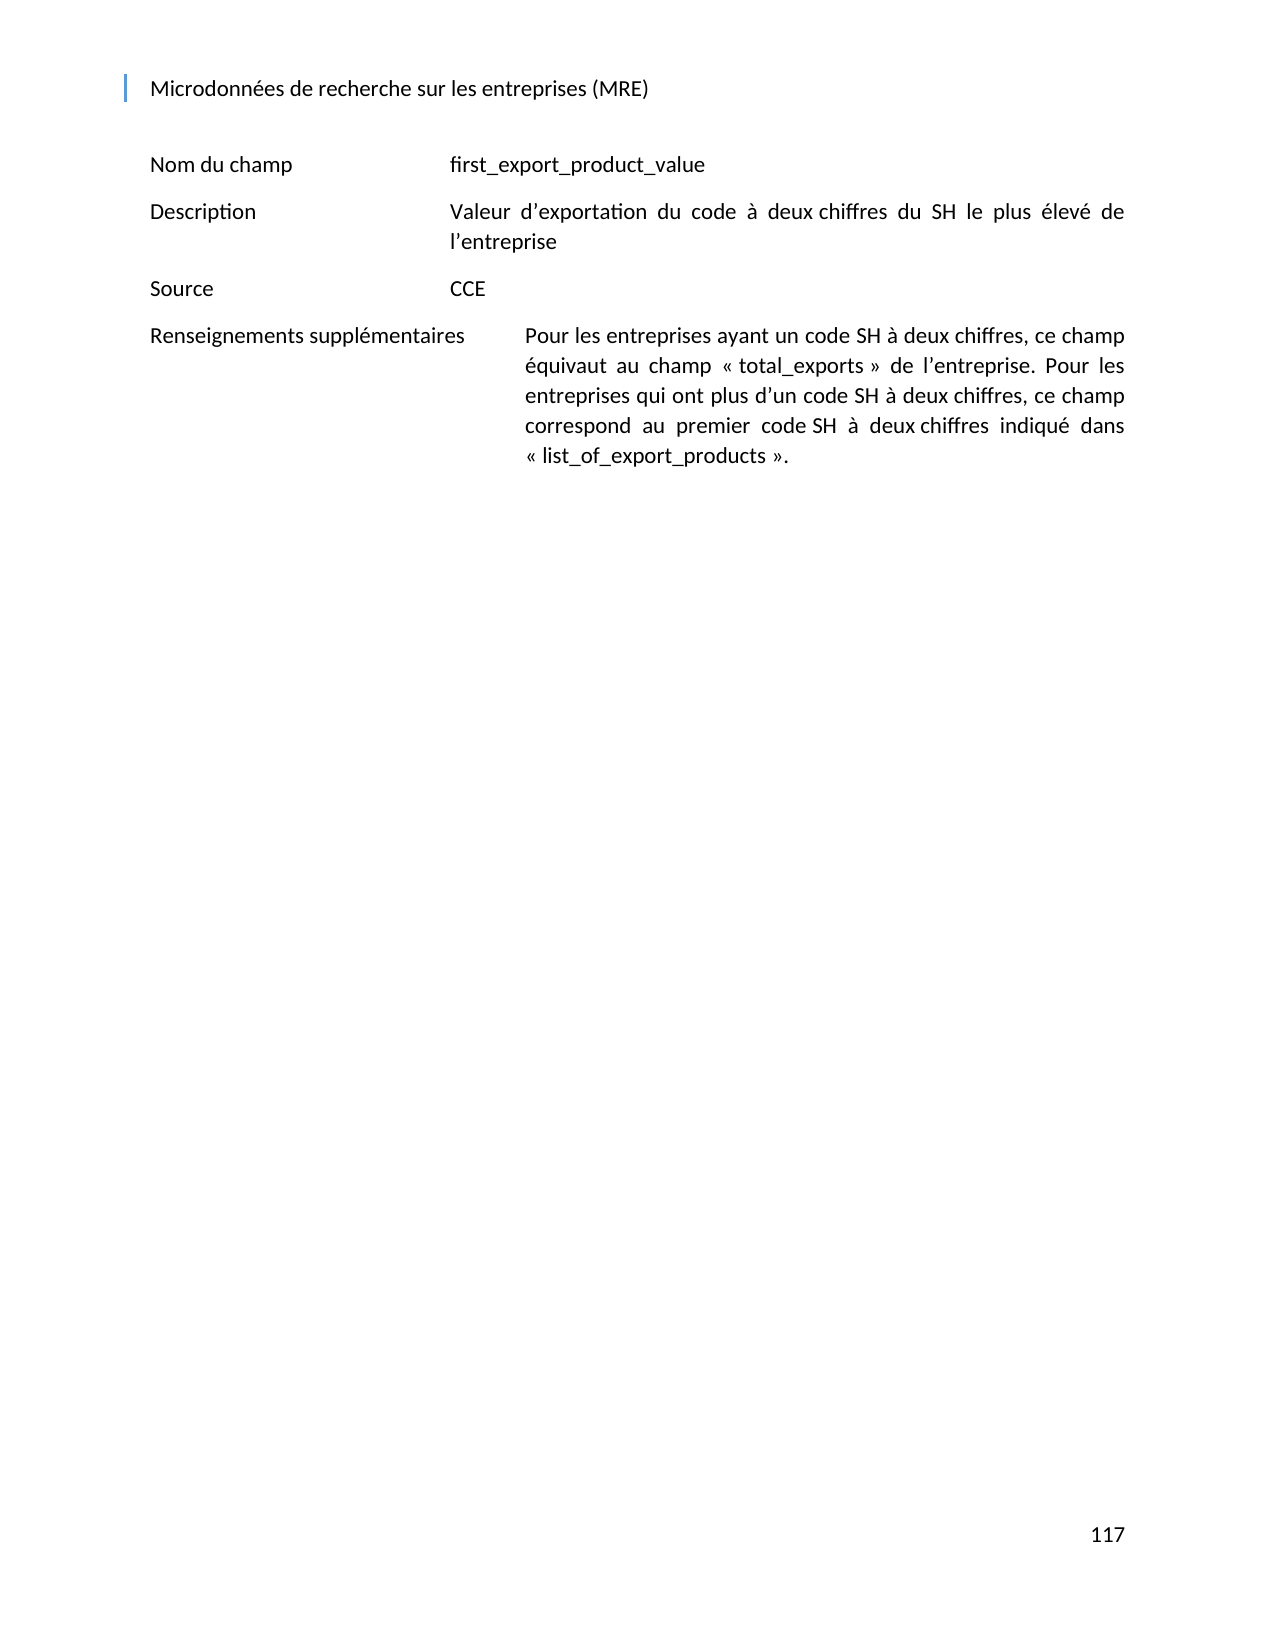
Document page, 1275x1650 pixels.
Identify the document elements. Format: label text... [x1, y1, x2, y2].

text Nom du champ first_export_product_value [150, 150, 1125, 178]
text Description Valeur d’exportation du code à deux chiffres du SH le plus élevé de l’entreprise [150, 197, 1125, 255]
text Source CCE [150, 274, 1125, 302]
text Renseignements supplémentaires Pour les entreprises ayant un code SH à deux chiffres, ce champ équivaut au champ « total_exports » de l’entreprise. Pour les entreprises qui ont plus d’un code SH à deux chiffres, ce champ correspond au premier code SH à deux chiffres indiqué dans « list_of_export_products ». [150, 321, 1125, 470]
